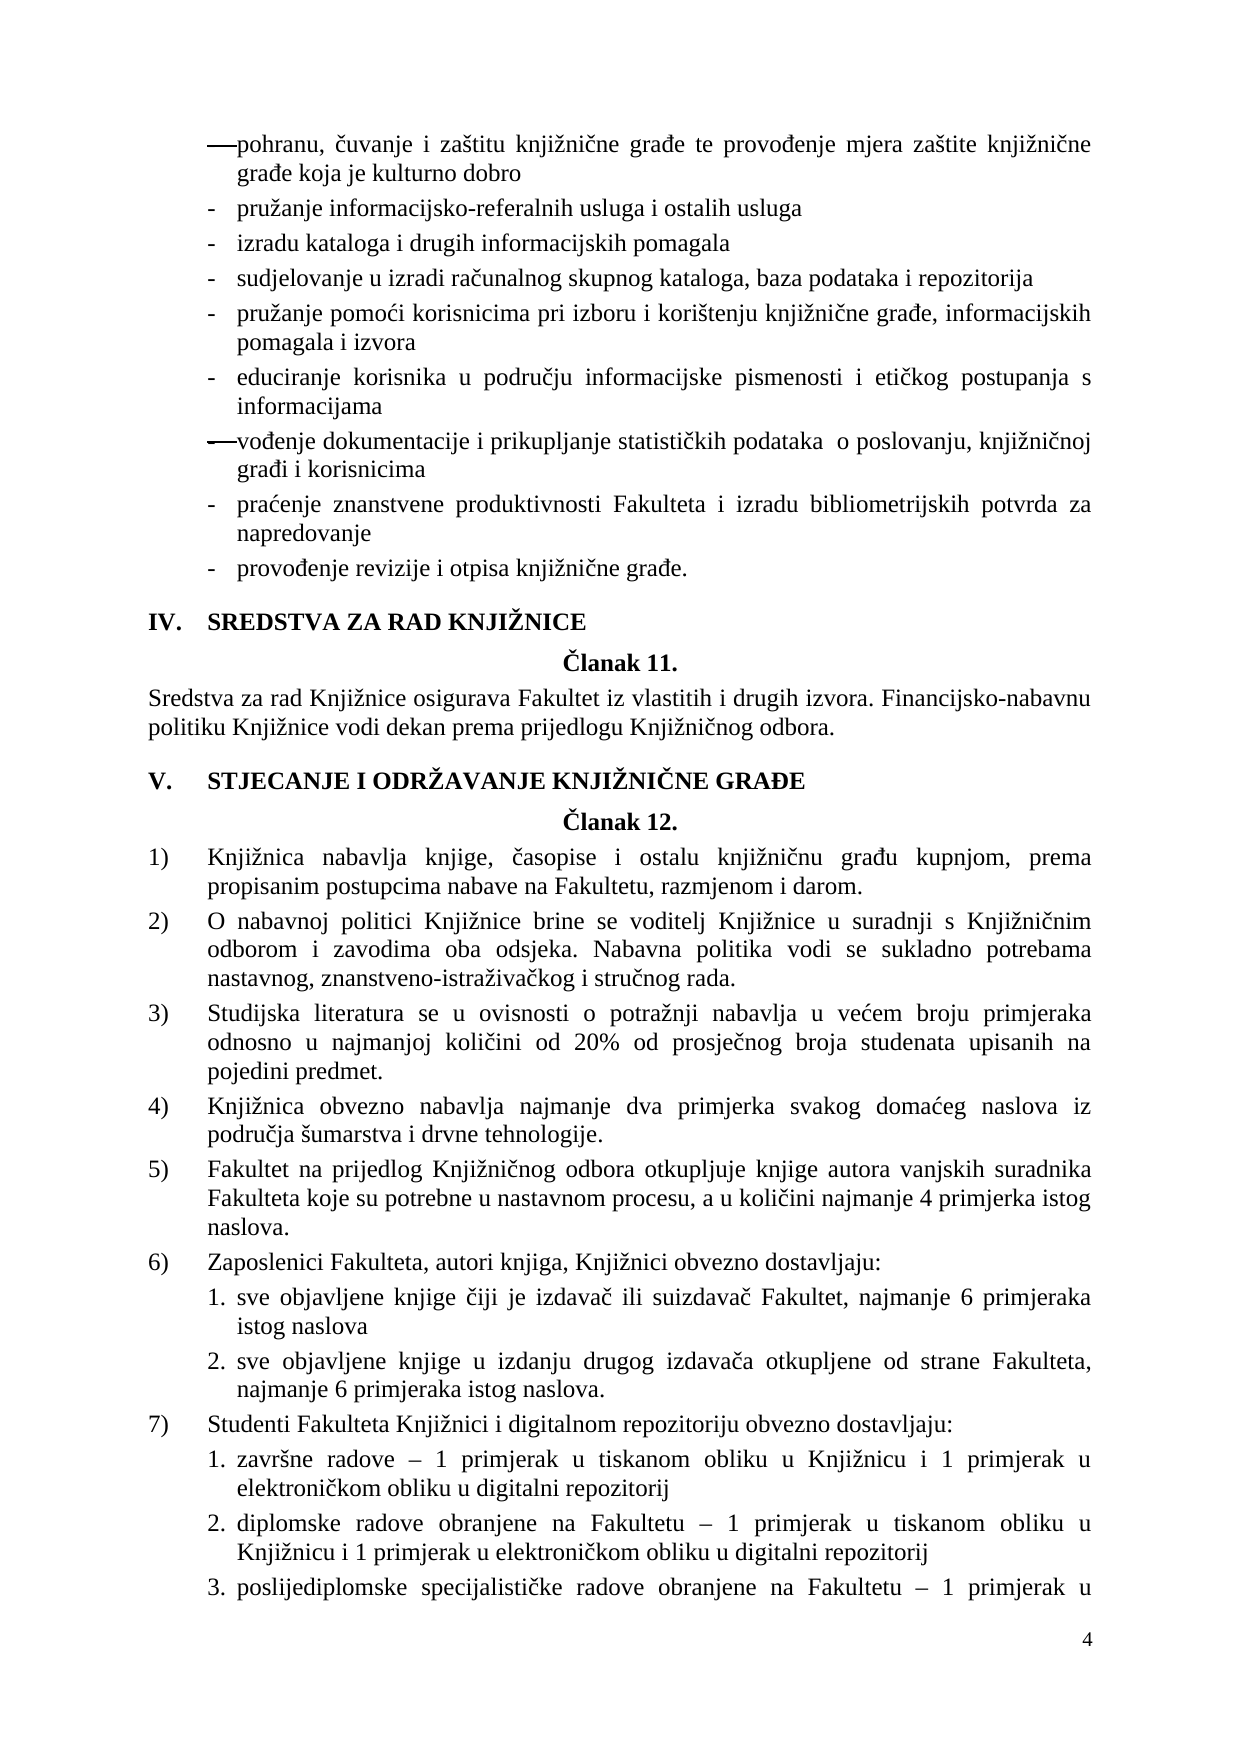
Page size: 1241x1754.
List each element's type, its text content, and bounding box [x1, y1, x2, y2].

list sve objavljene knjige u izdanju drugog izdavača otkupljene od strane Fakulteta, najmanje 6 primjeraka istog naslova. [207, 1346, 1092, 1403]
list Knjižnica obvezno nabavlja najmanje dva primjerka svakog domaćeg naslova iz područja šumarstva i drvne tehnologije. [148, 1091, 1092, 1148]
list pohranu, čuvanje i zaštitu knjižnične građe te provođenje mjera zaštite knjižnične građe koja je kulturno dobro [207, 129, 1092, 187]
list Studijska literatura se u ovisnosti o potražnji nabavlja u većem broju primjeraka odnosno u najmanjoj količini od 20% od prosječnog broja studenata upisanih na pojedini predmet. [148, 998, 1092, 1084]
list Fakultet na prijedlog Knjižničnog odbora otkupljuje knjige autora vanjskih suradnika Fakulteta koje su potrebne u nastavnom procesu, a u količini najmanje 4 primjerka istog naslova. [148, 1154, 1092, 1241]
list sudjelovanje u izradi računalnog skupnog kataloga, baza podataka i repozitorija [207, 263, 1092, 292]
list diplomske radove obranjene na Fakultetu – 1 primjerak u tiskanom obliku u Knjižnicu i 1 primjerak u elektroničkom obliku u digitalni repozitorij [207, 1508, 1092, 1566]
list pružanje pomoći korisnicima pri izboru i korištenju knjižnične građe, informacijskih pomagala i izvora [207, 298, 1092, 356]
text Sredstva za rad Knjižnice osigurava Fakultet iz vlastitih i drugih izvora. Financijsko-nabavnu politiku Knjižnice vodi dekan prema prijedlogu Knjižničnog odbora. [148, 683, 1092, 741]
list Studenti Fakulteta Knjižnici i digitalnom repozitoriju obvezno dostavljaju: [148, 1409, 1092, 1438]
text IV. SREDSTVA ZA RAD KNJIŽNICE [148, 607, 1092, 636]
list Zaposlenici Fakulteta, autori knjiga, Knjižnici obvezno dostavljaju: [148, 1247, 1092, 1276]
list educiranje korisnika u području informacijske pismenosti i etičkog postupanja s informacijama [207, 362, 1092, 419]
list provođenje revizije i otpisa knjižnične građe. [207, 553, 1092, 582]
list praćenje znanstvene produktivnosti Fakulteta i izradu bibliometrijskih potvrda za napredovanje [207, 489, 1092, 547]
list O nabavnoj politici Knjižnice brine se voditelj Knjižnice u suradnji s Knjižničnim odborom i zavodima oba odsjeka. Nabavna politika vodi se sukladno potrebama nastavnog, znanstveno-istraživačkog i stručnog rada. [148, 906, 1092, 992]
list izradu kataloga i drugih informacijskih pomagala [207, 228, 1092, 257]
list Knjižnica nabavlja knjige, časopise i ostalu knjižničnu građu kupnjom, prema propisanim postupcima nabave na Fakultetu, razmjenom i darom. [148, 842, 1092, 899]
list završne radove – 1 primjerak u tiskanom obliku u Knjižnicu i 1 primjerak u elektroničkom obliku u digitalni repozitorij [207, 1444, 1092, 1502]
text V. STJECANJE I ODRŽAVANJE KNJIŽNIČNE GRAĐE [148, 766, 1092, 794]
text Članak 11. [148, 648, 1092, 677]
list vođenje dokumentacije i prikupljanje statističkih podataka o poslovanju, knjižničnoj građi i korisnicima [207, 426, 1092, 483]
list sve objavljene knjige čiji je izdavač ili suizdavač Fakultet, najmanje 6 primjeraka istog naslova [207, 1282, 1092, 1339]
list pružanje informacijsko-referalnih usluga i ostalih usluga [207, 193, 1092, 222]
text Članak 12. [148, 807, 1092, 836]
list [207, 1572, 1092, 1601]
